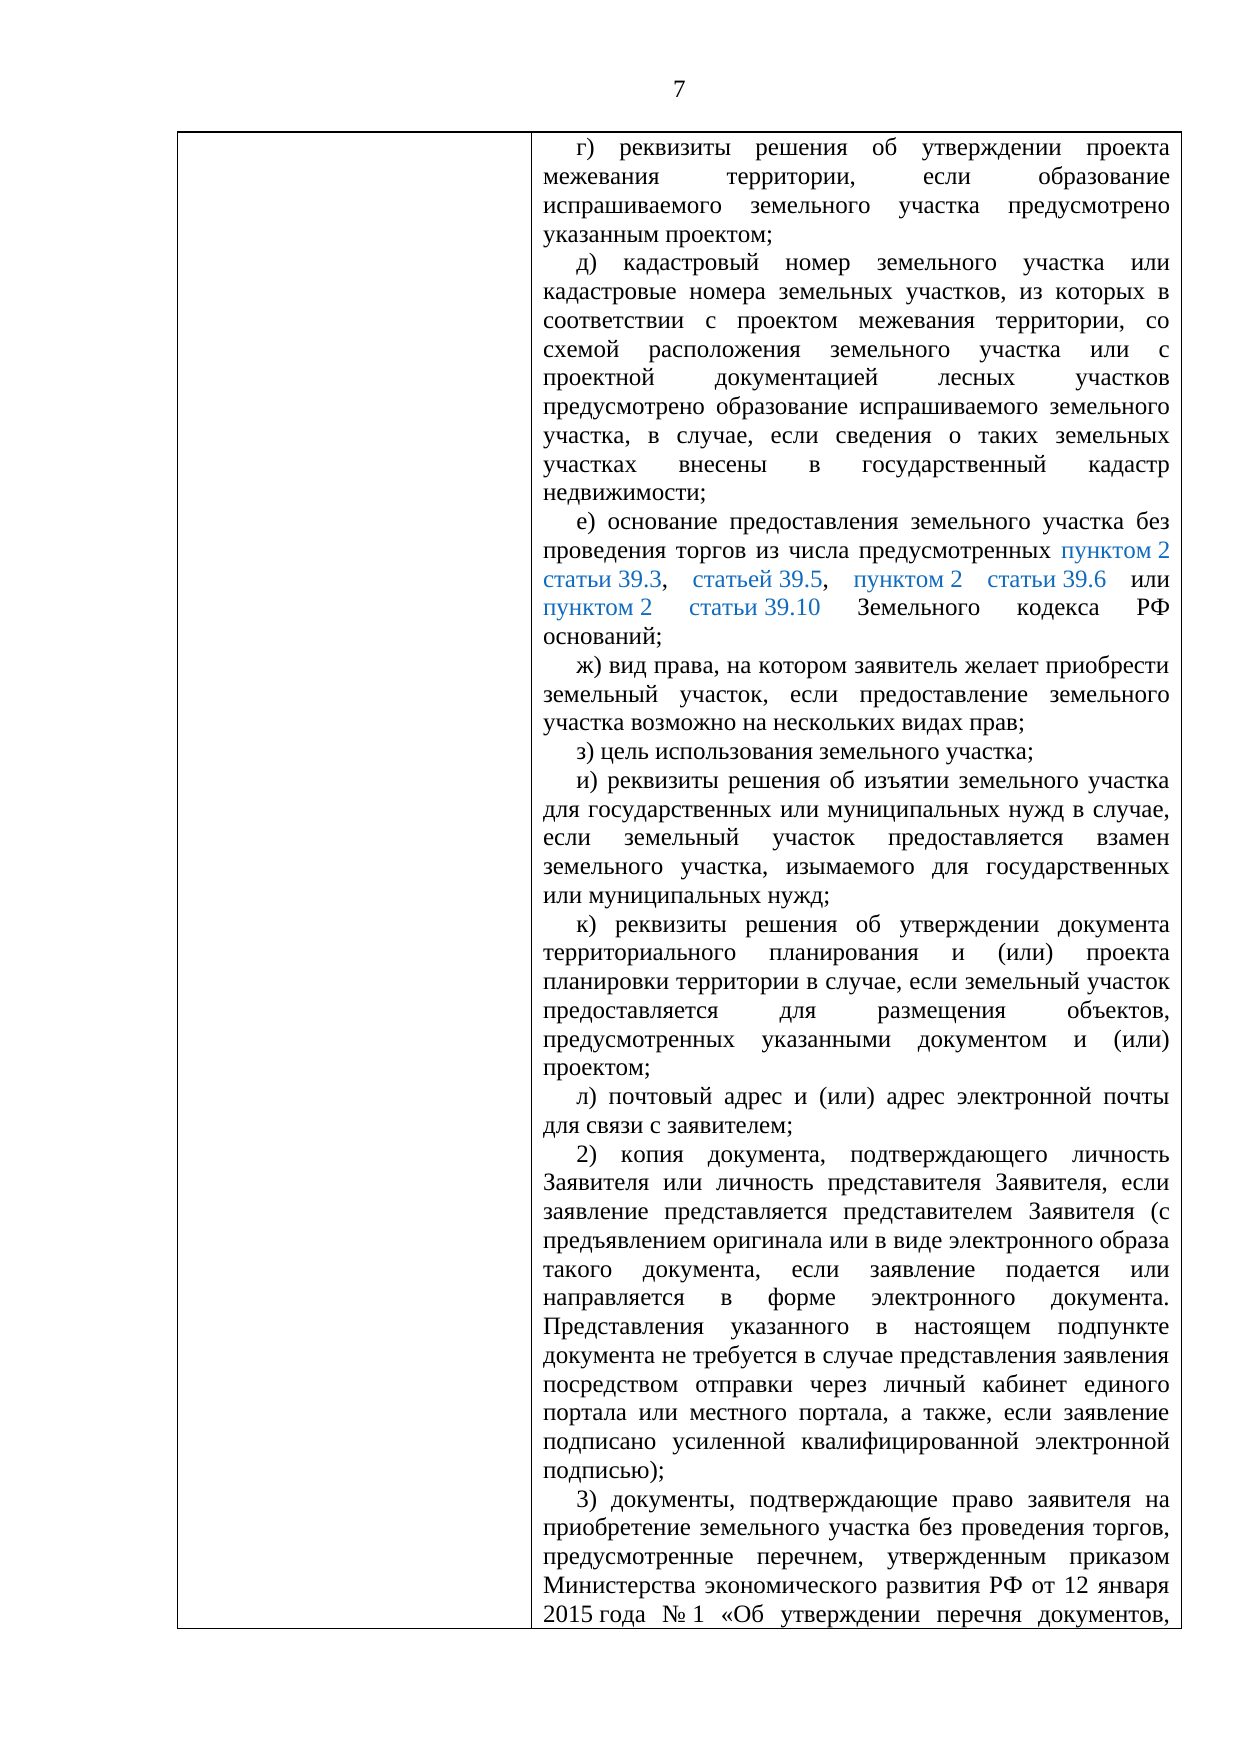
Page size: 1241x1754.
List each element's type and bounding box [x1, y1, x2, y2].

table_cell [532, 133, 1181, 1627]
table_cell [178, 133, 531, 1627]
